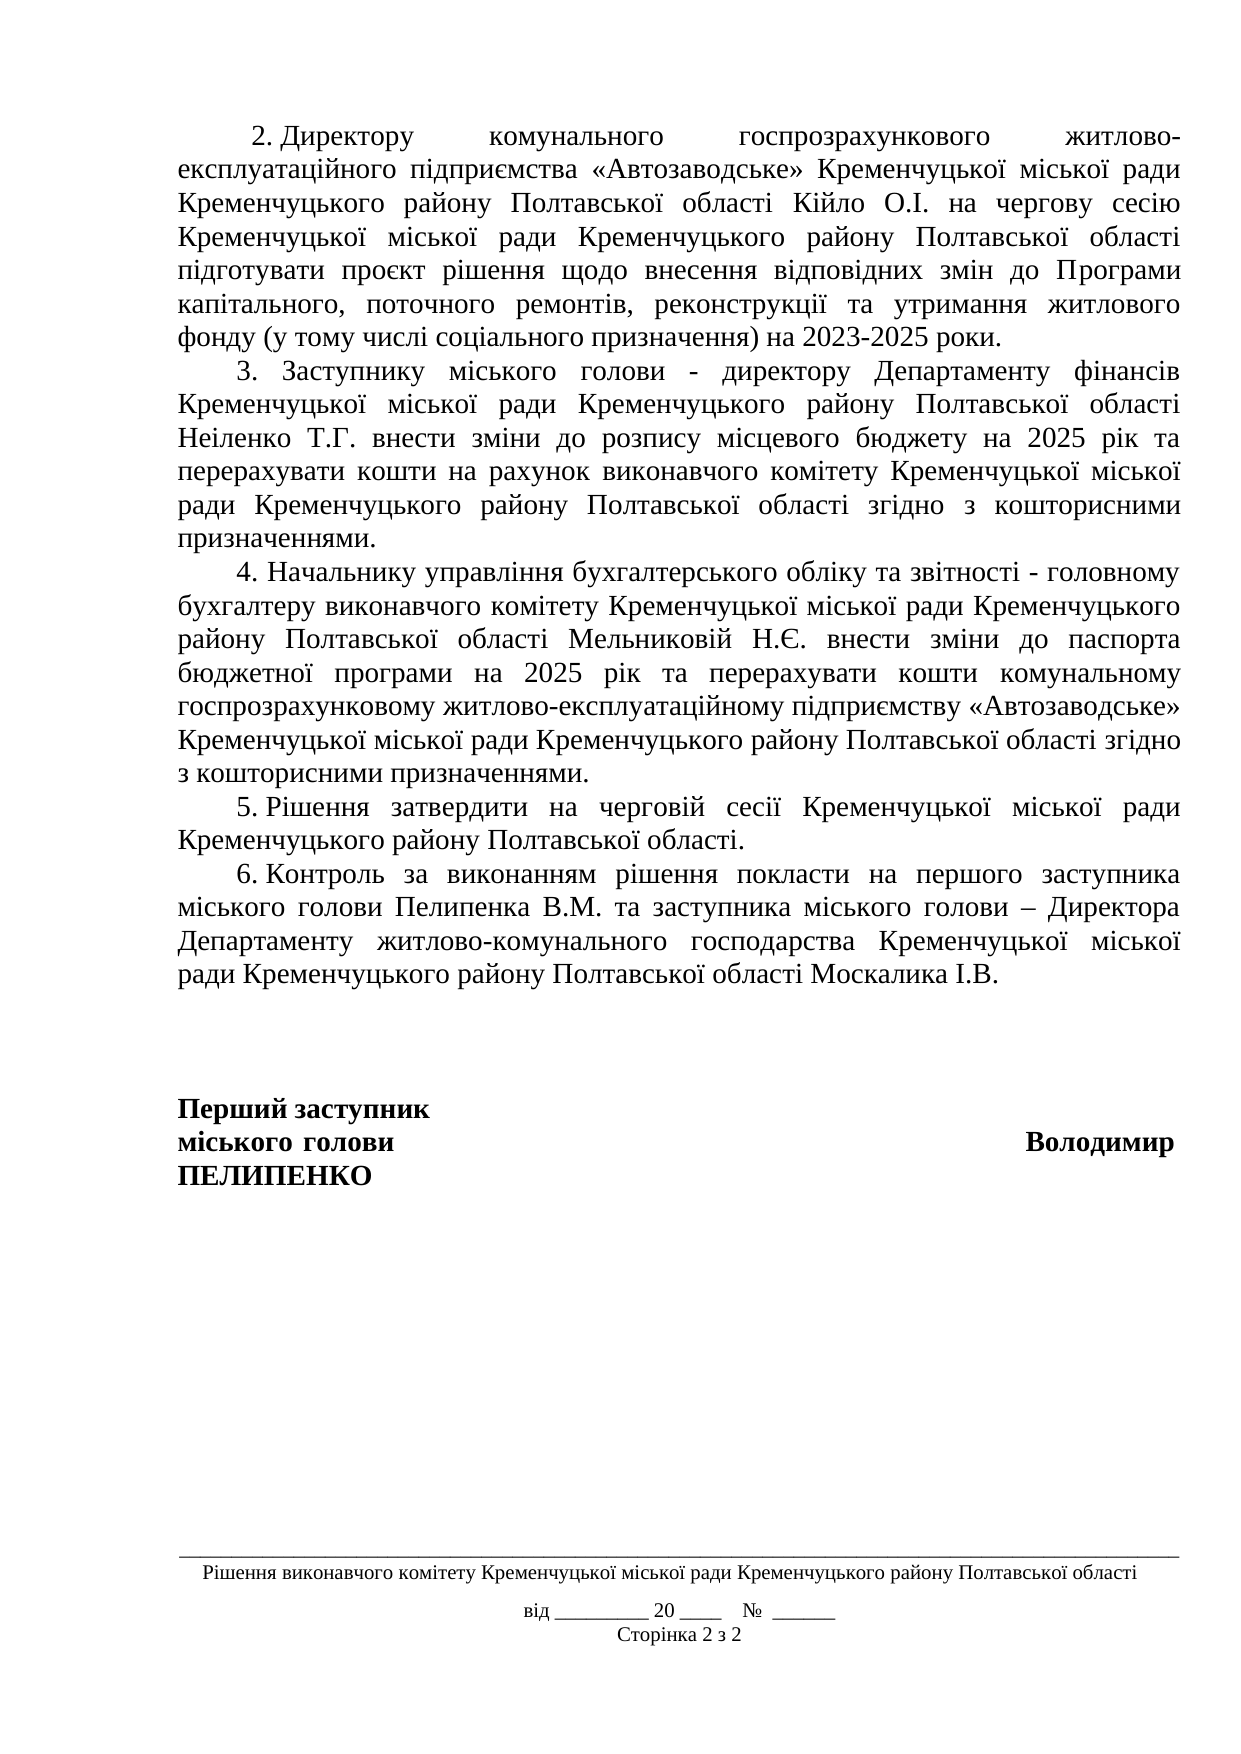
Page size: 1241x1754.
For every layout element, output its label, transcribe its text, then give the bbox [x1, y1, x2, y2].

text Перший заступник [177, 1091, 1183, 1124]
text міського голови Володимир ПЕЛИПЕНКО [177, 1124, 1183, 1191]
text 3. Заступнику міського голови - директору Департаменту фінансів Кременчуцької міської ради Кременчуцького району Полтавської області Неіленко Т.Г. внести зміни до розпису місцевого бюджету на 2025 рік та перерахувати кошти на рахунок виконавчого комітету Кременчуцької міської ради Кременчуцького району Полтавської області згідно з кошторисними призначеннями. [177, 353, 1181, 554]
text 4. Начальнику управління бухгалтерського обліку та звітності - головному бухгалтеру виконавчого комітету Кременчуцької міської ради Кременчуцького району Полтавської області Мельниковій Н.Є. внести зміни до паспорта бюджетної програми на 2025 рік та перерахувати кошти комунальному госпрозрахунковому житлово-експлуатаційному підприємству «Автозаводське» Кременчуцької міської ради Кременчуцького району Полтавської області згідно з кошторисними призначеннями. 5. Рішення затвердити на черговій сесії Кременчуцької міської ради Кременчуцького району Полтавської області. 6. Контроль за виконанням рішення покласти на першого заступника міського голови Пелипенка В.М. та заступника міського голови – Директора Департаменту житлово-комунального господарства Кременчуцької міської ради Кременчуцького району Полтавської області Москалика І.В. [177, 554, 1181, 990]
text 2. Директору комунального госпрозрахункового житлово-експлуатаційного підприємства «Автозаводське» Кременчуцької міської ради Кременчуцького району Полтавської області Кійло О.І. на чергову сесію Кременчуцької міської ради Кременчуцького району Полтавської області підготувати проєкт рішення щодо внесення відповідних змін до Програми капітального, поточного ремонтів, реконструкції та утримання житлового фонду (у тому числі соціального призначення) на 2023-2025 роки. [177, 118, 1181, 353]
